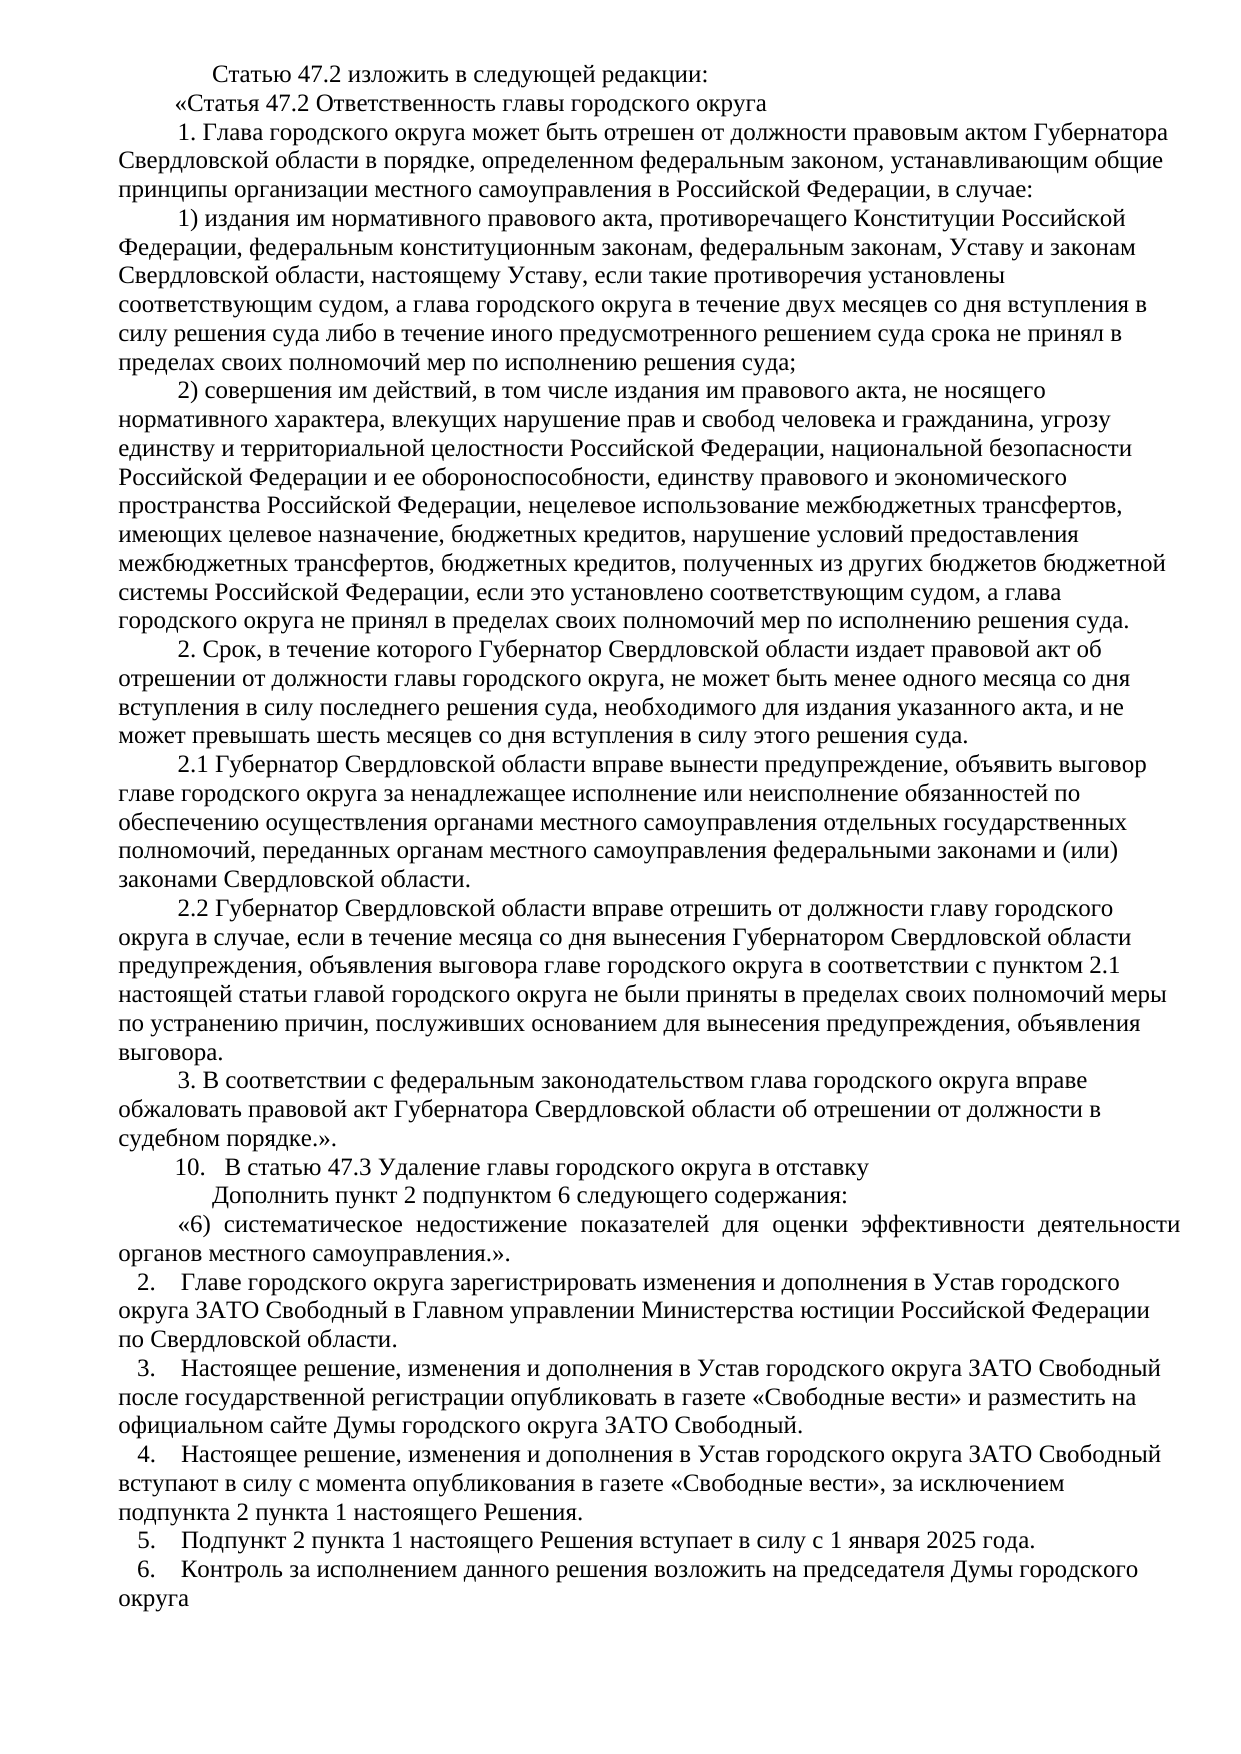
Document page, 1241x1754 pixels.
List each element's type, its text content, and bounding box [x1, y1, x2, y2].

text 2. Срок, в течение которого Губернатор Свердловской области издает правовой акт об отрешении от должности главы городского округа, не может быть менее одного месяца со дня вступления в силу последнего решения суда, необходимого для издания указанного акта, и не может превышать шесть месяцев со дня вступления в силу этого решения суда. [118, 634, 1181, 749]
text 2. Главе городского округа зарегистрировать изменения и дополнения в Устав городского округа ЗАТО Свободный в Главном управлении Министерства юстиции Российской Федерации по Свердловской области. [118, 1267, 1181, 1353]
text 5. Подпункт 2 пункта 1 настоящего Решения вступает в силу с 1 января 2025 года. [118, 1525, 1181, 1554]
text 6. Контроль за исполнением данного решения возложить на председателя Думы городского округа [118, 1554, 1181, 1612]
text 10. В статью 47.3 Удаление главы городского округа в отставку [118, 1152, 1181, 1180]
text 2) совершения им действий, в том числе издания им правового акта, не носящего нормативного характера, влекущих нарушение прав и свобод человека и гражданина, угрозу единству и территориальной целостности Российской Федерации, национальной безопасности Российской Федерации и ее обороноспособности, единству правового и экономического пространства Российской Федерации, нецелевое использование межбюджетных трансфертов, имеющих целевое назначение, бюджетных кредитов, нарушение условий предоставления межбюджетных трансфертов, бюджетных кредитов, полученных из других бюджетов бюджетной системы Российской Федерации, если это установлено соответствующим судом, а глава городского округа не принял в пределах своих полномочий мер по исполнению решения суда. [118, 375, 1181, 634]
text 2.1 Губернатор Свердловской области вправе вынести предупреждение, объявить выговор главе городского округа за ненадлежащее исполнение или неисполнение обязанностей по обеспечению осуществления органами местного самоуправления отдельных государственных полномочий, переданных органам местного самоуправления федеральными законами и (или) законами Свердловской области. [118, 749, 1181, 893]
text 2.2 Губернатор Свердловской области вправе отрешить от должности главу городского округа в случае, если в течение месяца со дня вынесения Губернатором Свердловской области предупреждения, объявления выговора главе городского округа в соответствии с пунктом 2.1 настоящей статьи главой городского округа не были приняты в пределах своих полномочий меры по устранению причин, послуживших основанием для вынесения предупреждения, объявления выговора. [118, 893, 1181, 1065]
text Статью 47.2 изложить в следующей редакции: [118, 59, 1181, 88]
text 3. Настоящее решение, изменения и дополнения в Устав городского округа ЗАТО Свободный после государственной регистрации опубликовать в газете «Свободные вести» и разместить на официальном сайте Думы городского округа ЗАТО Свободный. [118, 1353, 1181, 1439]
text «Статья 47.2 Ответственность главы городского округа [118, 88, 1181, 117]
text 1. Глава городского округа может быть отрешен от должности правовым актом Губернатора Свердловской области в порядке, определенном федеральным законом, устанавливающим общие принципы организации местного самоуправления в Российской Федерации, в случае: [118, 117, 1181, 203]
text Дополнить пункт 2 подпунктом 6 следующего содержания: [118, 1180, 1181, 1209]
text «6) систематическое недостижение показателей для оценки эффективности деятельности органов местного самоуправления.». [118, 1209, 1181, 1267]
text 4. Настоящее решение, изменения и дополнения в Устав городского округа ЗАТО Свободный вступают в силу с момента опубликования в газете «Свободные вести», за исключением подпункта 2 пункта 1 настоящего Решения. [118, 1439, 1181, 1525]
text 3. В соответствии с федеральным законодательством глава городского округа вправе обжаловать правовой акт Губернатора Свердловской области об отрешении от должности в судебном порядке.». [118, 1065, 1181, 1152]
text 1) издания им нормативного правового акта, противоречащего Конституции Российской Федерации, федеральным конституционным законам, федеральным законам, Уставу и законам Свердловской области, настоящему Уставу, если такие противоречия установлены соответствующим судом, а глава городского округа в течение двух месяцев со дня вступления в силу решения суда либо в течение иного предусмотренного решением суда срока не принял в пределах своих полномочий мер по исполнению решения суда; [118, 203, 1181, 375]
